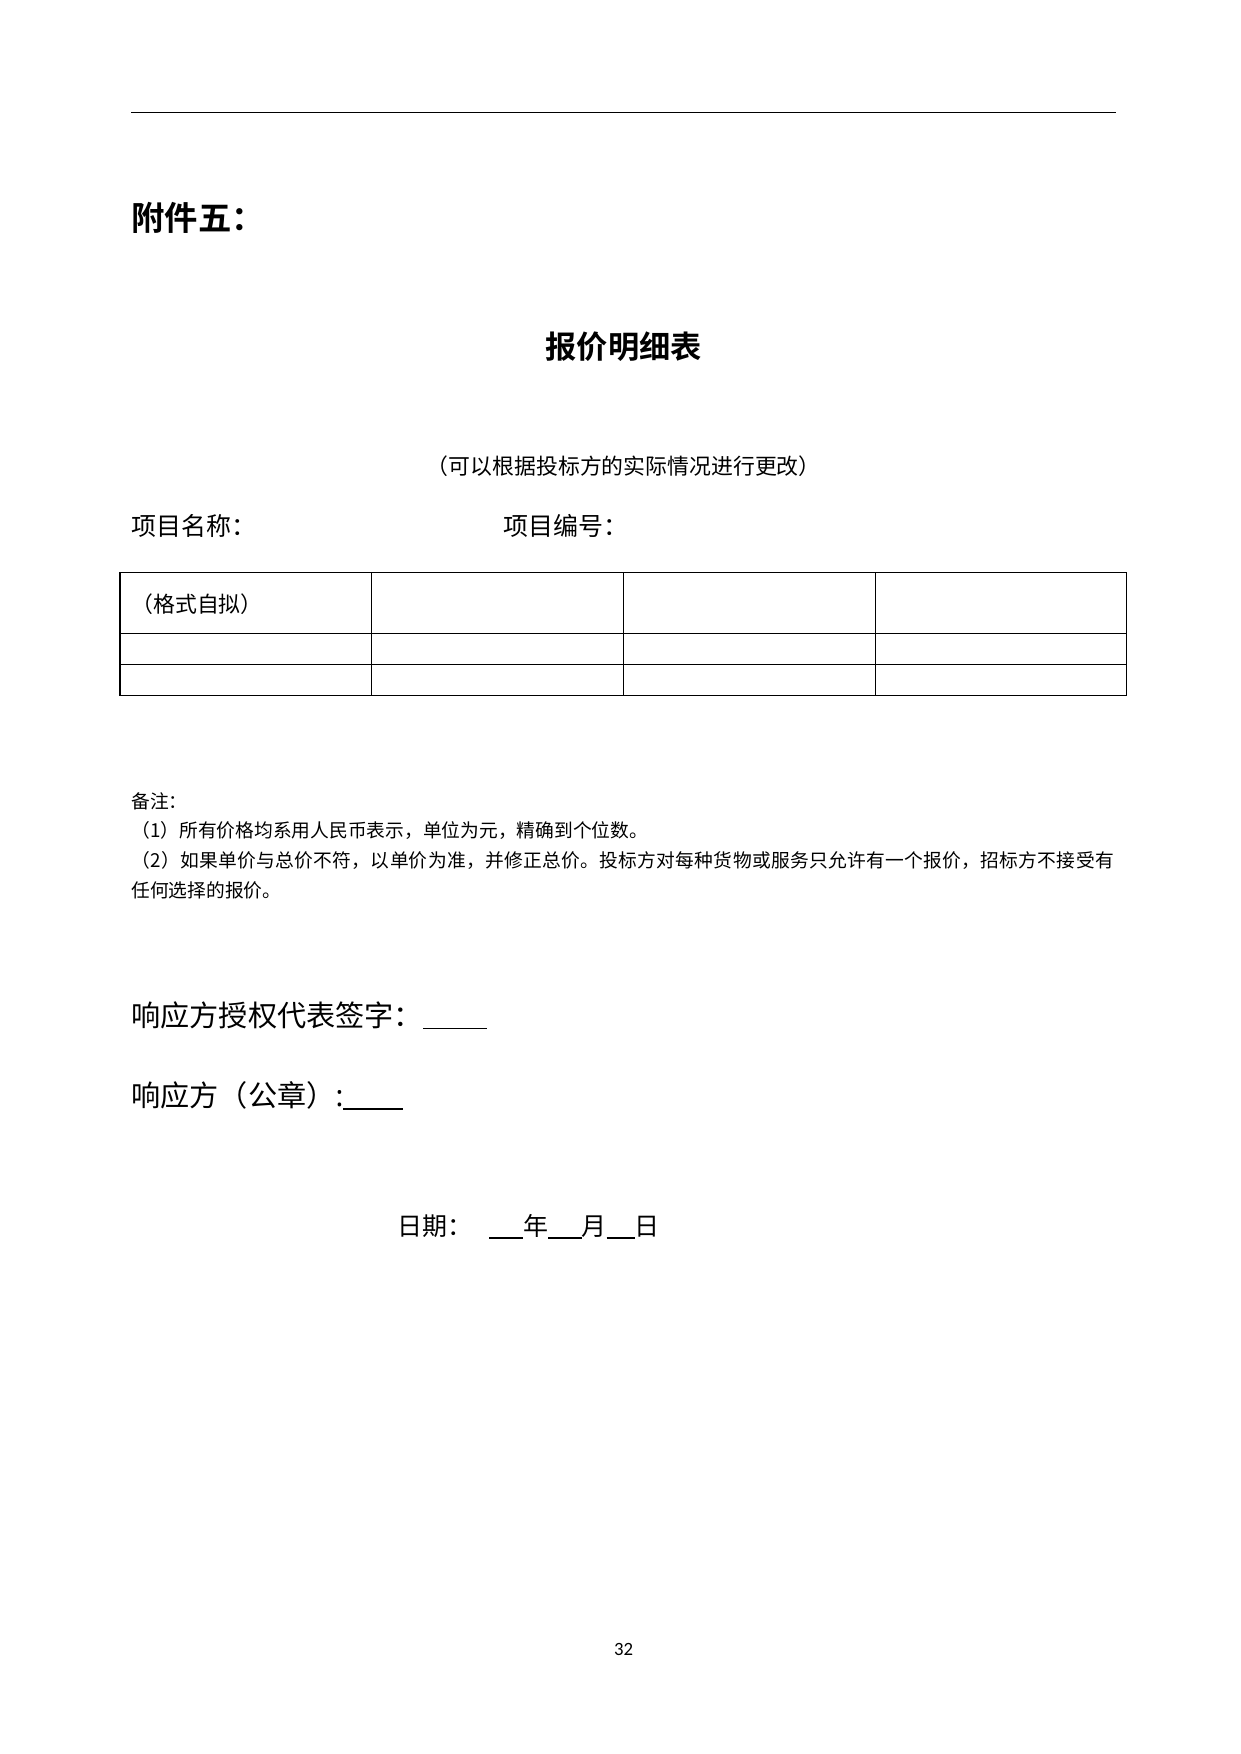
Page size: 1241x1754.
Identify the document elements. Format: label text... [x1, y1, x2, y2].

table_header （格式自拟） [121, 573, 371, 633]
table_cell [624, 665, 875, 694]
text 响应方（公章）: [131, 1064, 1116, 1124]
table_header [876, 573, 1126, 633]
text （可以根据投标方的实际情况进行更改） [131, 435, 1116, 494]
text （1）所有价格均系用人民币表示，单位为元，精确到个位数。 （2）如果单价与总价不符，以单价为准，并修正总价。投标方对每种货物或服务只允许有一个报价，招标方不接受有任何选择的报价。 [131, 815, 1116, 904]
text 项目名称： 项目编号： [131, 494, 1116, 554]
text 日期： 年 月 日 [131, 1194, 1116, 1254]
list 附件五： [131, 192, 1116, 240]
table_cell [876, 665, 1126, 694]
table_cell [121, 634, 371, 664]
table_cell [121, 665, 371, 694]
subtitle 报价明细表 [131, 315, 1116, 375]
table_header [624, 573, 875, 633]
table_cell [372, 665, 623, 694]
table_header [372, 573, 623, 633]
table_cell [372, 634, 623, 664]
text 备注： [131, 785, 1116, 815]
table_cell [624, 634, 875, 664]
text 响应方授权代表签字： [131, 983, 1116, 1043]
table_cell [876, 634, 1126, 664]
